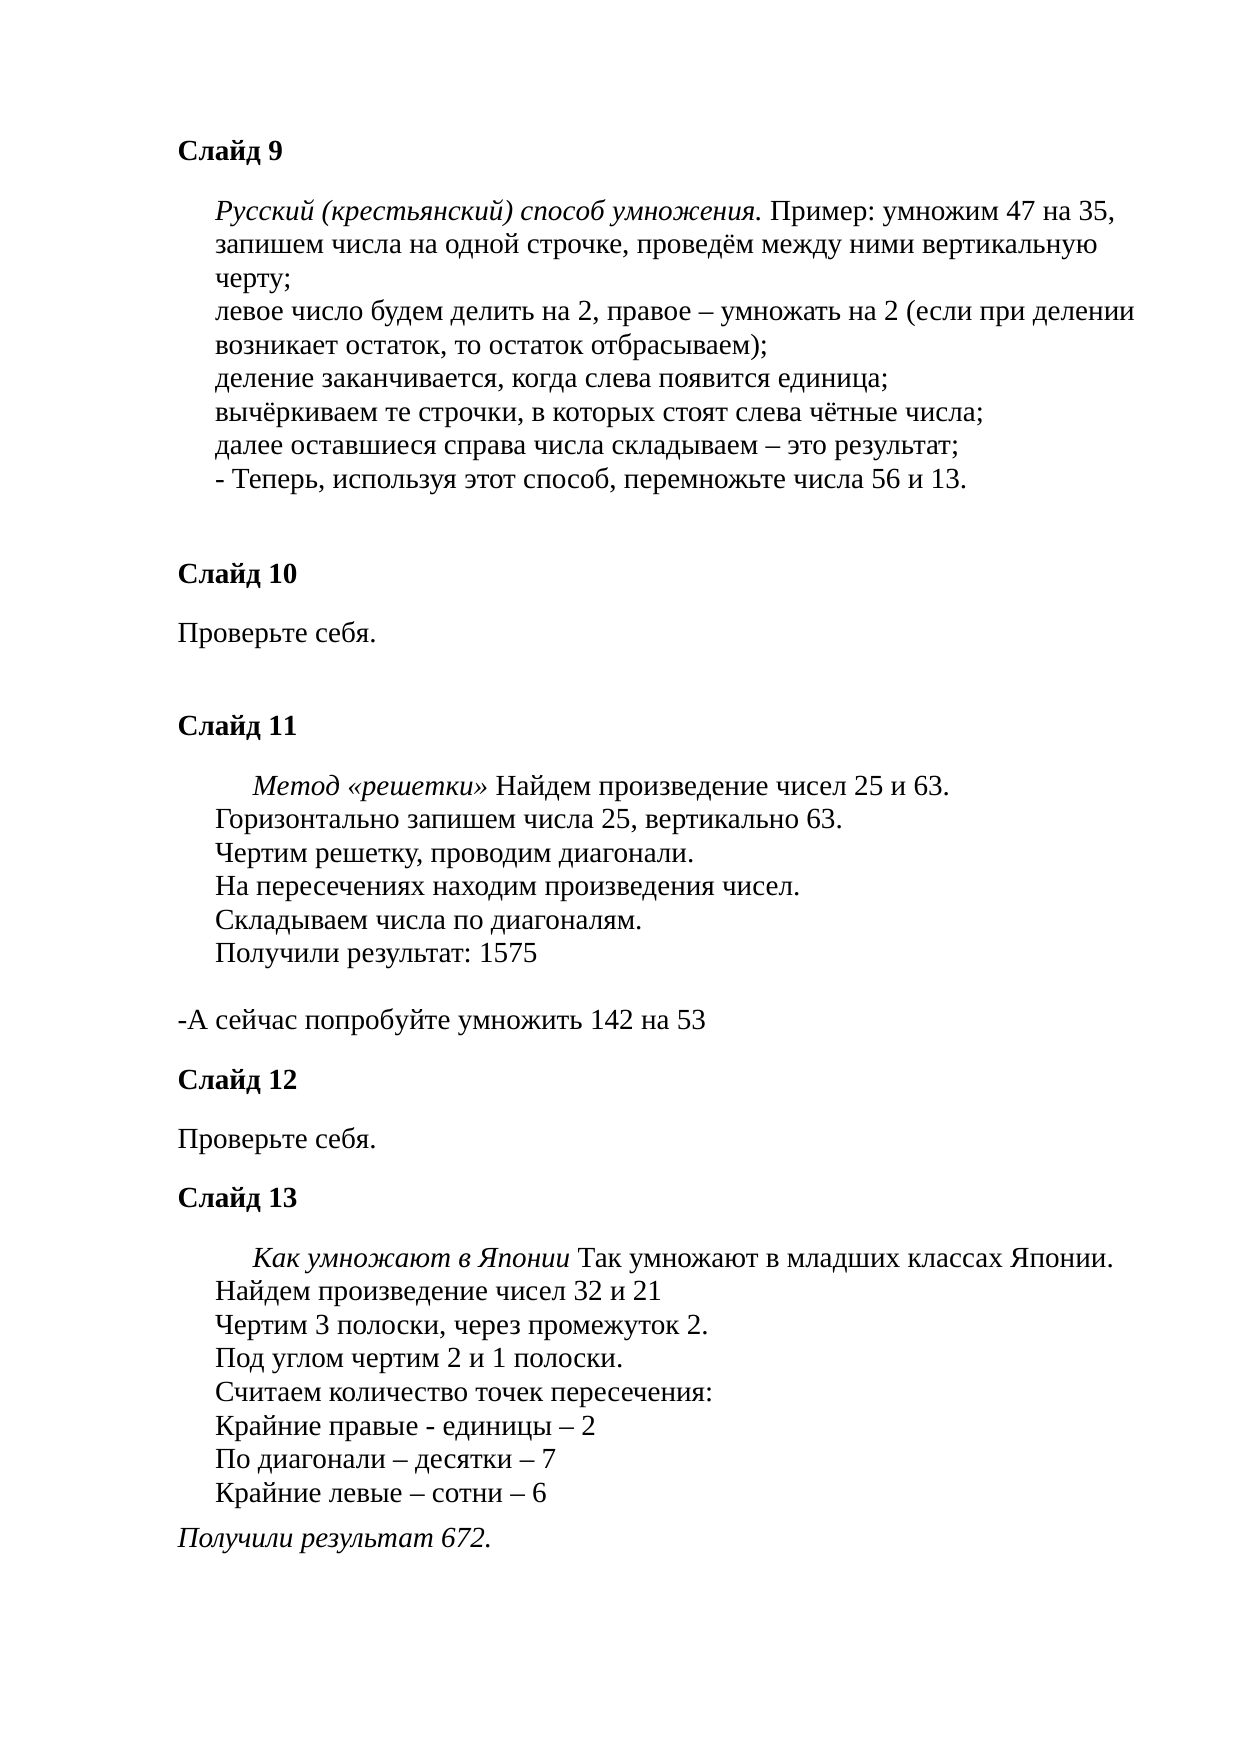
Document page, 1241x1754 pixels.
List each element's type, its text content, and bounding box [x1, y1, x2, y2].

text Чертим решетку, проводим диагонали. [215, 835, 1152, 868]
text деление заканчивается, когда слева появится единица; [215, 360, 1152, 394]
text вычёркиваем те строчки, в которых стоят слева чётные числа; [215, 394, 1152, 427]
text Слайд 9 [177, 133, 1152, 167]
text Слайд 13 [177, 1181, 1152, 1214]
list Метод «решетки» Найдем произведение чисел 25 и 63. [252, 768, 1152, 801]
text Крайние правые - единицы – 2 [215, 1408, 1152, 1441]
text По диагонали – десятки – 7 [215, 1441, 1152, 1475]
text Найдем произведение чисел 32 и 21 [215, 1273, 1152, 1307]
text Чертим 3 полоски, через промежуток 2. [215, 1307, 1152, 1341]
text Получили результат: 1575 [215, 935, 1152, 969]
text далее оставшиеся справа числа складываем – это результат; [215, 427, 1152, 461]
text Получили результат 672. [177, 1520, 1152, 1554]
list Как умножают в Японии Так умножают в младших классах Японии. [252, 1240, 1152, 1273]
text Под углом чертим 2 и 1 полоски. [215, 1341, 1152, 1374]
text Русский (крестьянский) способ умножения. Пример: умножим 47 на 35, запишем числа на одной строчке, проведём между ними вертикальную черту; [215, 193, 1152, 293]
text -А сейчас попробуйте умножить 142 на 53 [177, 1002, 1152, 1036]
text Слайд 12 [177, 1062, 1152, 1095]
text Проверьте себя. [177, 615, 1152, 649]
text Слайд 11 [177, 708, 1152, 742]
text левое число будем делить на 2, правое – умножать на 2 (если при делении возникает остаток, то остаток отбрасываем); [215, 293, 1152, 360]
text На пересечениях находим произведения чисел. [215, 868, 1152, 902]
text Крайние левые – сотни – 6 [215, 1475, 1152, 1508]
text Считаем количество точек пересечения: [215, 1374, 1152, 1408]
text - Теперь, используя этот способ, перемножьте числа 56 и 13. [215, 461, 1152, 494]
text Складываем числа по диагоналям. [215, 902, 1152, 935]
text Слайд 10 [177, 556, 1152, 589]
text Горизонтально запишем числа 25, вертикально 63. [215, 801, 1152, 835]
text Проверьте себя. [177, 1121, 1152, 1155]
